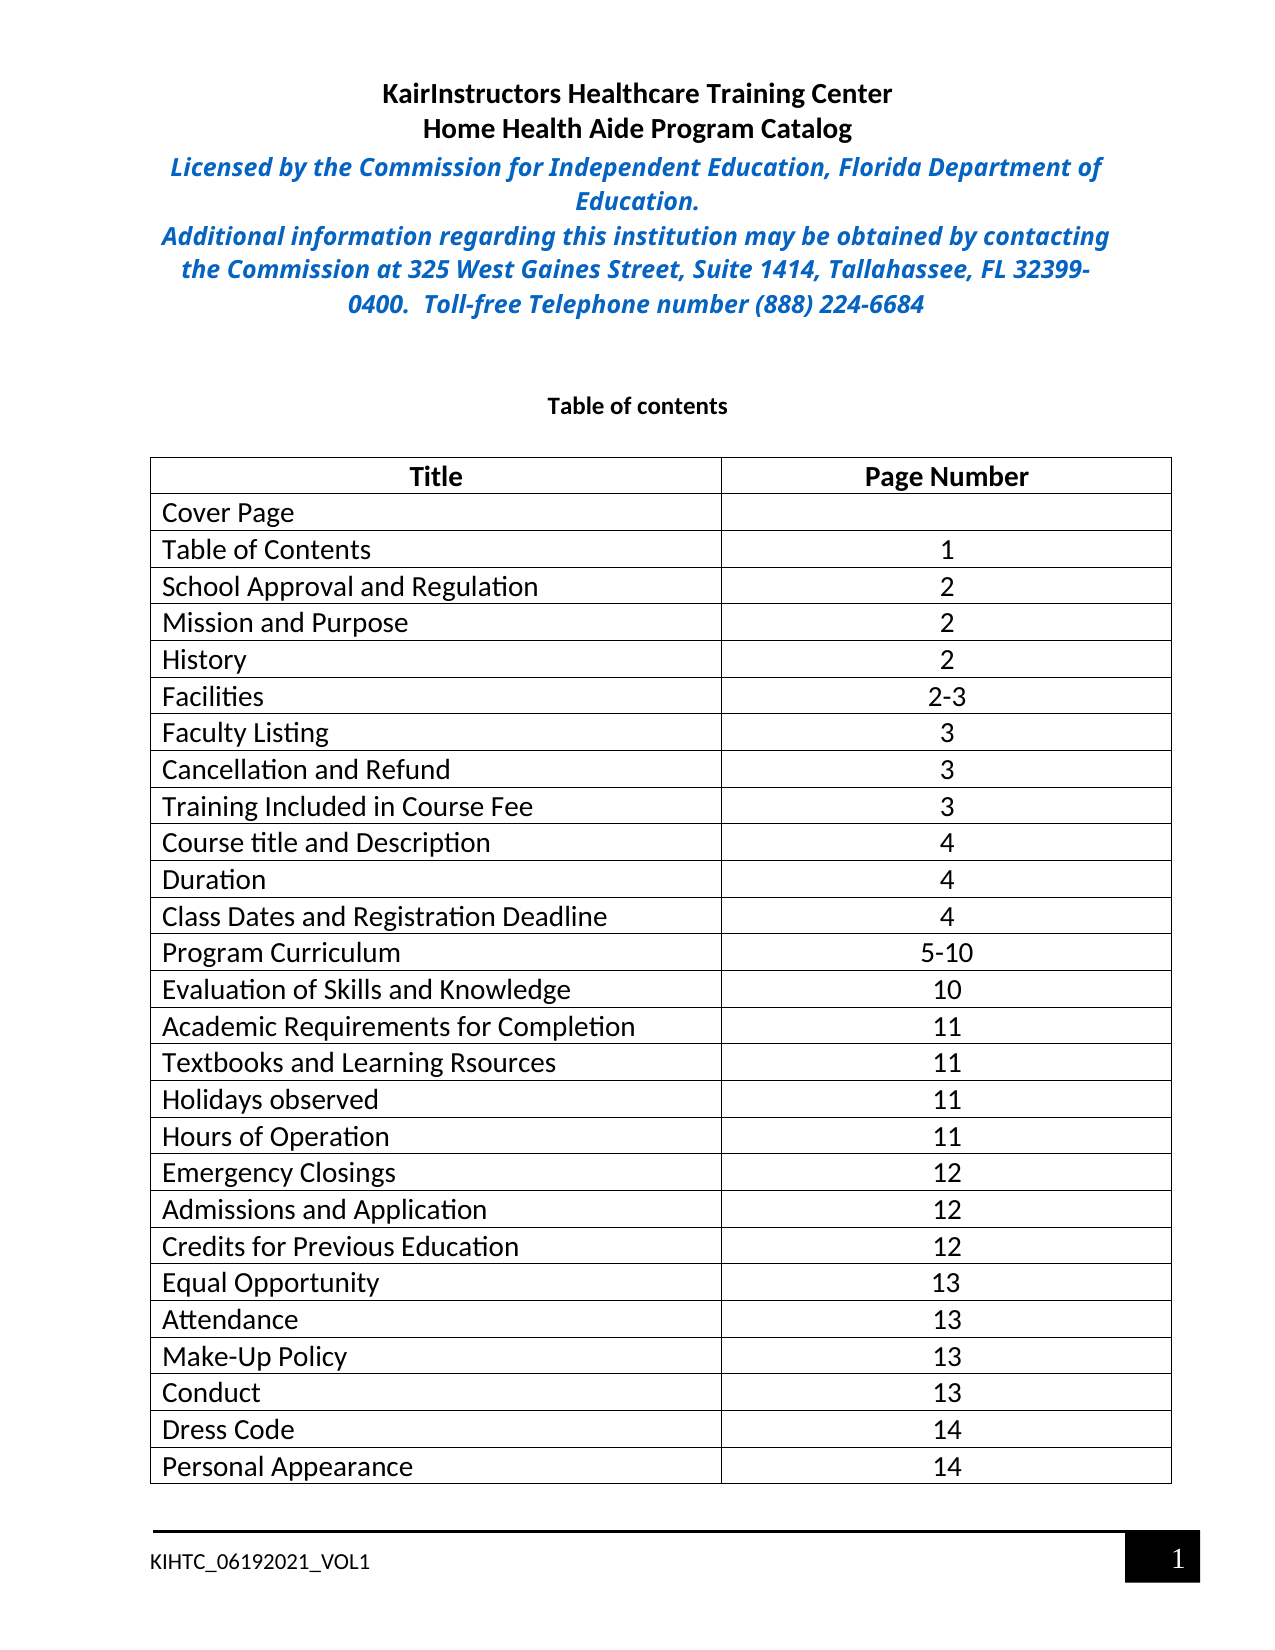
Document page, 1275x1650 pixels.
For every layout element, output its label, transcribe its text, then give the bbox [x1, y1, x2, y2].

table_cell [722, 494, 1171, 530]
table_cell 4 [722, 824, 1171, 860]
table_cell 13 [722, 1374, 1171, 1410]
table_cell Conduct [151, 1374, 721, 1410]
table_cell 11 [722, 1008, 1171, 1043]
table_cell Holidays observed [151, 1081, 721, 1117]
table_cell 3 [722, 751, 1171, 787]
table_cell Class Dates and Registration Deadline [151, 898, 721, 933]
table_cell Evaluation of Skills and Knowledge [151, 971, 721, 1007]
table_cell Dress Code [151, 1411, 721, 1447]
table_cell 2 [722, 641, 1171, 677]
table_cell 3 [722, 788, 1171, 823]
table_cell Mission and Purpose [151, 604, 721, 640]
table_cell 4 [722, 861, 1171, 897]
table_cell Equal Opportunity [151, 1264, 721, 1300]
table_cell 10 [722, 971, 1171, 1007]
table_cell Emergency Closings [151, 1154, 721, 1190]
table_cell 12 [722, 1228, 1171, 1263]
table_cell Cancellation and Refund [151, 751, 721, 787]
table_cell Admissions and Application [151, 1191, 721, 1227]
table_cell Program Curriculum [151, 934, 721, 970]
table_cell Attendance [151, 1301, 721, 1337]
table_cell 13 [722, 1264, 1171, 1300]
table_cell Personal Appearance [151, 1448, 721, 1483]
table_cell 5-10 [722, 934, 1171, 970]
table_cell 11 [722, 1118, 1171, 1153]
table_header Page Number [722, 458, 1171, 493]
table_cell 11 [722, 1044, 1171, 1080]
table_cell Cover Page [151, 494, 721, 530]
table_cell 14 [722, 1448, 1171, 1483]
table_cell 4 [722, 898, 1171, 933]
table_cell Duration [151, 861, 721, 897]
table_cell 14 [722, 1411, 1171, 1447]
table_cell Training Included in Course Fee [151, 788, 721, 823]
table_cell 2 [722, 568, 1171, 603]
table_cell 3 [722, 714, 1171, 750]
table_cell 12 [722, 1154, 1171, 1190]
table_cell Credits for Previous Education [151, 1228, 721, 1263]
table_cell Faculty Listing [151, 714, 721, 750]
table_cell 13 [722, 1301, 1171, 1337]
table_cell 13 [722, 1338, 1171, 1373]
table_cell Table of Contents [151, 531, 721, 567]
table_cell 12 [722, 1191, 1171, 1227]
table_cell 11 [722, 1081, 1171, 1117]
table_cell Facilities [151, 678, 721, 713]
table_cell Make-Up Policy [151, 1338, 721, 1373]
table_cell History [151, 641, 721, 677]
table_cell Academic Requirements for Completion [151, 1008, 721, 1043]
table_cell 1 [722, 531, 1171, 567]
table_cell Hours of Operation [151, 1118, 721, 1153]
table_header Title [151, 458, 721, 493]
table_cell 2-3 [722, 678, 1171, 713]
table_cell School Approval and Regulation [151, 568, 721, 603]
table_cell Course title and Description [151, 824, 721, 860]
table_cell 2 [722, 604, 1171, 640]
table_cell Textbooks and Learning Rsources [151, 1044, 721, 1080]
